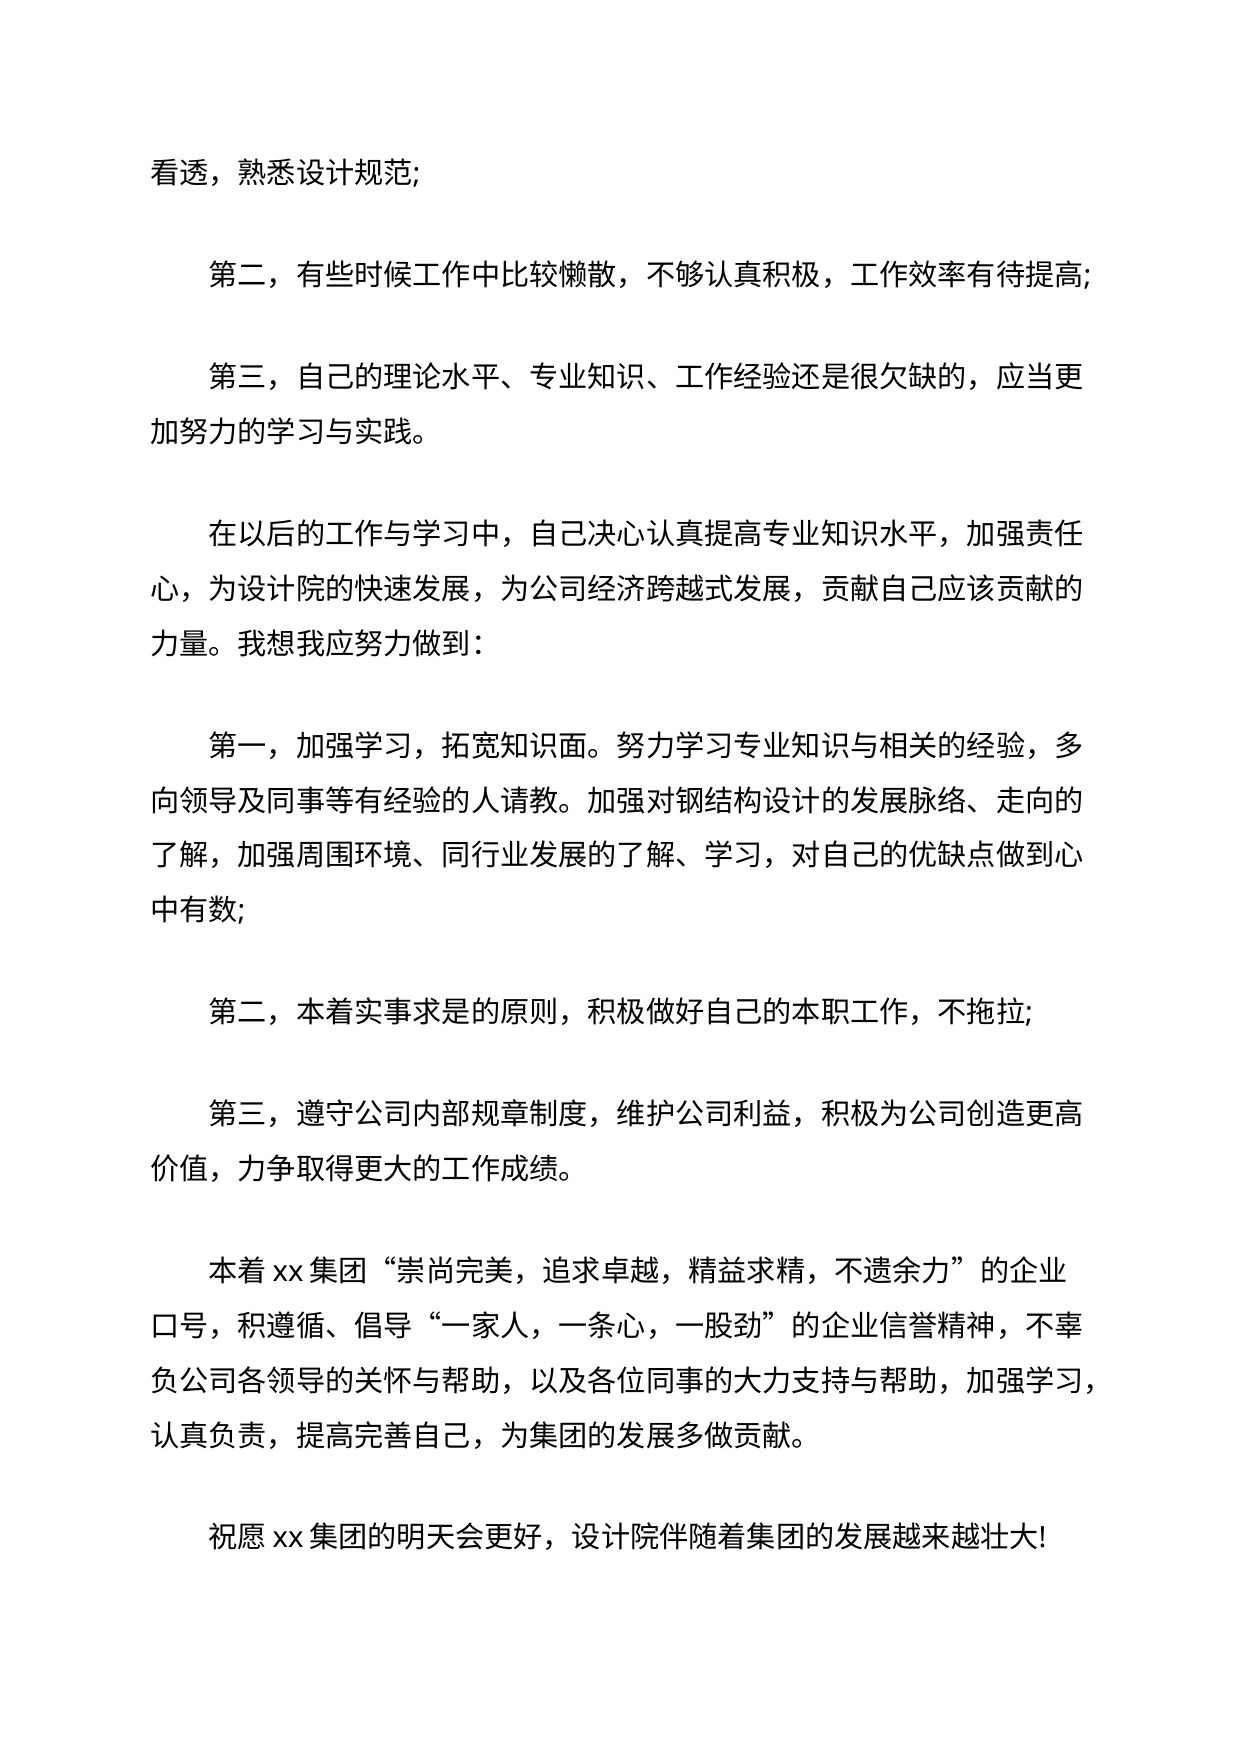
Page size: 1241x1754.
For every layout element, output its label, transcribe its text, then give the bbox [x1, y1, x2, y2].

text 第三，自己的理论水平、专业知识、工作经验还是很欠缺的，应当更加努力的学习与实践。 [150, 354, 1090, 451]
text 第二，有些时候工作中比较懒散，不够认真积极，工作效率有待提高; [150, 252, 1090, 294]
text 第三，遵守公司内部规章制度，维护公司利益，积极为公司创造更高价值，力争取得更大的工作成绩。 [150, 1091, 1090, 1188]
text 本着xx集团“崇尚完美，追求卓越，精益求精，不遗余力”的企业口号，积遵循、倡导“一家人，一条心，一股劲”的企业信誉精神，不辜负公司各领导的关怀与帮助，以及各位同事的大力支持与帮助，加强学习，认真负责，提高完善自己，为集团的发展多做贡献。 [150, 1247, 1090, 1454]
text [150, 150, 1090, 192]
text 在以后的工作与学习中，自己决心认真提高专业知识水平，加强责任心，为设计院的快速发展，为公司经济跨越式发展，贡献自己应该贡献的力量。我想我应努力做到： [150, 511, 1090, 663]
text 第一，加强学习，拓宽知识面。努力学习专业知识与相关的经验，多向领导及同事等有经验的人请教。加强对钢结构设计的发展脉络、走向的了解，加强周围环境、同行业发展的了解、学习，对自己的优缺点做到心中有数; [150, 722, 1090, 929]
text 第二，本着实事求是的原则，积极做好自己的本职工作，不拖拉; [150, 989, 1090, 1031]
text 祝愿xx集团的明天会更好，设计院伴随着集团的发展越来越壮大! [150, 1514, 1090, 1556]
